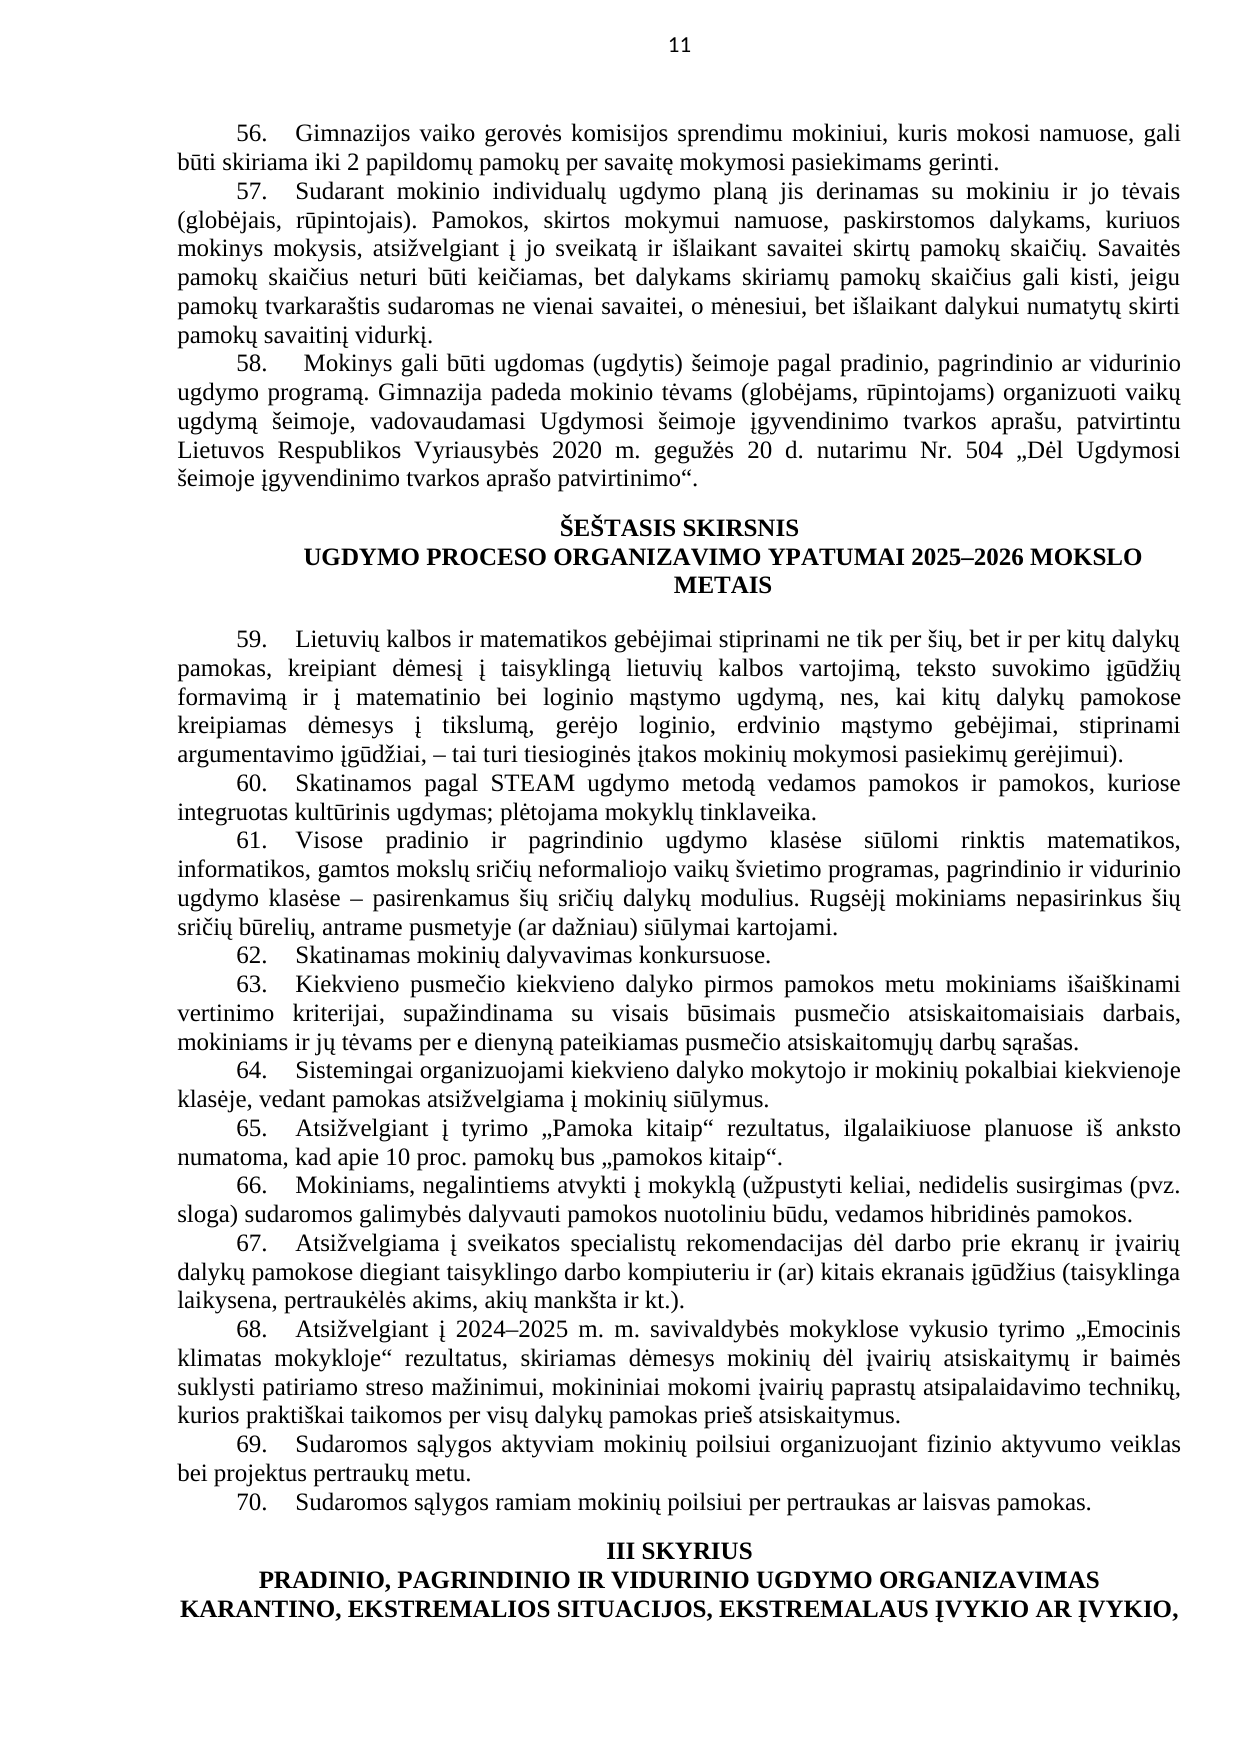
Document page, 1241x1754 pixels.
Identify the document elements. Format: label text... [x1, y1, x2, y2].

text UGDYMO PROCESO ORGANIZAVIMO YPATUMAI 2025–2026 MOKSLO METAIS [264, 542, 1182, 599]
list Sudaromos sąlygos ramiam mokinių poilsiui per pertraukas ar laisvas pamokas. [177, 1487, 1182, 1516]
list Mokiniams, negalintiems atvykti į mokyklą (užpustyti keliai, nedidelis susirgimas (pvz. sloga) sudaromos galimybės dalyvauti pamokos nuotoliniu būdu, vedamos hibridinės pamokos. [177, 1171, 1182, 1228]
list Sudarant mokinio individualų ugdymo planą jis derinamas su mokiniu ir jo tėvais (globėjais, rūpintojais). Pamokos, skirtos mokymui namuose, paskirstomos dalykams, kuriuos mokinys mokysis, atsižvelgiant į jo sveikatą ir išlaikant savaitei skirtų pamokų skaičių. Savaitės pamokų skaičius neturi būti keičiamas, bet dalykams skiriamų pamokų skaičius gali kisti, jeigu pamokų tvarkaraštis sudaromas ne vienai savaitei, o mėnesiui, bet išlaikant dalykui numatytų skirti pamokų savaitinį vidurkį. [177, 176, 1182, 348]
list Skatinamas mokinių dalyvavimas konkursuose. [177, 941, 1182, 969]
list Atsižvelgiant į 2024–2025 m. m. savivaldybės mokyklose vykusio tyrimo „Emocinis klimatas mokykloje“ rezultatus, skiriamas dėmesys mokinių dėl įvairių atsiskaitymų ir baimės suklysti patiriamo streso mažinimui, mokininiai mokomi įvairių paprastų atsipalaidavimo technikų, kurios praktiškai taikomos per visų dalykų pamokas prieš atsiskaitymus. [177, 1314, 1182, 1429]
list Gimnazijos vaiko gerovės komisijos sprendimu mokiniui, kuris mokosi namuose, gali būti skiriama iki 2 papildomų pamokų per savaitę mokymosi pasiekimams gerinti. [177, 118, 1182, 176]
list Kiekvieno pusmečio kiekvieno dalyko pirmos pamokos metu mokiniams išaiškinami vertinimo kriterijai, supažindinama su visais būsimais pusmečio atsiskaitomaisiais darbais, mokiniams ir jų tėvams per e dienyną pateikiamas pusmečio atsiskaitomųjų darbų sąrašas. [177, 969, 1182, 1056]
list Skatinamos pagal STEAM ugdymo metodą vedamos pamokos ir pamokos, kuriose integruotas kultūrinis ugdymas; plėtojama mokyklų tinklaveika. [177, 768, 1182, 826]
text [177, 1565, 1182, 1623]
list Lietuvių kalbos ir matematikos gebėjimai stiprinami ne tik per šių, bet ir per kitų dalykų pamokas, kreipiant dėmesį į taisyklingą lietuvių kalbos vartojimą, teksto suvokimo įgūdžių formavimą ir į matematinio bei loginio mąstymo ugdymą, nes, kai kitų dalykų pamokose kreipiamas dėmesys į tikslumą, gerėjo loginio, erdvinio mąstymo gebėjimai, stiprinami argumentavimo įgūdžiai, – tai turi tiesioginės įtakos mokinių mokymosi pasiekimų gerėjimui). [177, 624, 1182, 768]
text III SKYRIUS [177, 1536, 1182, 1565]
list Mokinys gali būti ugdomas (ugdytis) šeimoje pagal pradinio, pagrindinio ar vidurinio ugdymo programą. Gimnazija padeda mokinio tėvams (globėjams, rūpintojams) organizuoti vaikų ugdymą šeimoje, vadovaudamasi Ugdymosi šeimoje įgyvendinimo tvarkos aprašu, patvirtintu Lietuvos Respublikos Vyriausybės 2020 m. gegužės 20 d. nutarimu Nr. 504 „Dėl Ugdymosi šeimoje įgyvendinimo tvarkos aprašo patvirtinimo“. [177, 348, 1182, 492]
text ŠEŠTASIS SKIRSNIS [177, 513, 1182, 542]
list Sistemingai organizuojami kiekvieno dalyko mokytojo ir mokinių pokalbiai kiekvienoje klasėje, vedant pamokas atsižvelgiama į mokinių siūlymus. [177, 1056, 1182, 1113]
list Sudaromos sąlygos aktyviam mokinių poilsiui organizuojant fizinio aktyvumo veiklas bei projektus pertraukų metu. [177, 1429, 1182, 1487]
list Atsižvelgiama į sveikatos specialistų rekomendacijas dėl darbo prie ekranų ir įvairių dalykų pamokose diegiant taisyklingo darbo kompiuteriu ir (ar) kitais ekranais įgūdžius (taisyklinga laikysena, pertraukėlės akims, akių mankšta ir kt.). [177, 1228, 1182, 1314]
list Visose pradinio ir pagrindinio ugdymo klasėse siūlomi rinktis matematikos, informatikos, gamtos mokslų sričių neformaliojo vaikų švietimo programas, pagrindinio ir vidurinio ugdymo klasėse – pasirenkamus šių sričių dalykų modulius. Rugsėjį mokiniams nepasirinkus šių sričių būrelių, antrame pusmetyje (ar dažniau) siūlymai kartojami. [177, 826, 1182, 941]
list Atsižvelgiant į tyrimo „Pamoka kitaip“ rezultatus, ilgalaikiuose planuose iš anksto numatoma, kad apie 10 proc. pamokų bus „pamokos kitaip“. [177, 1113, 1182, 1171]
